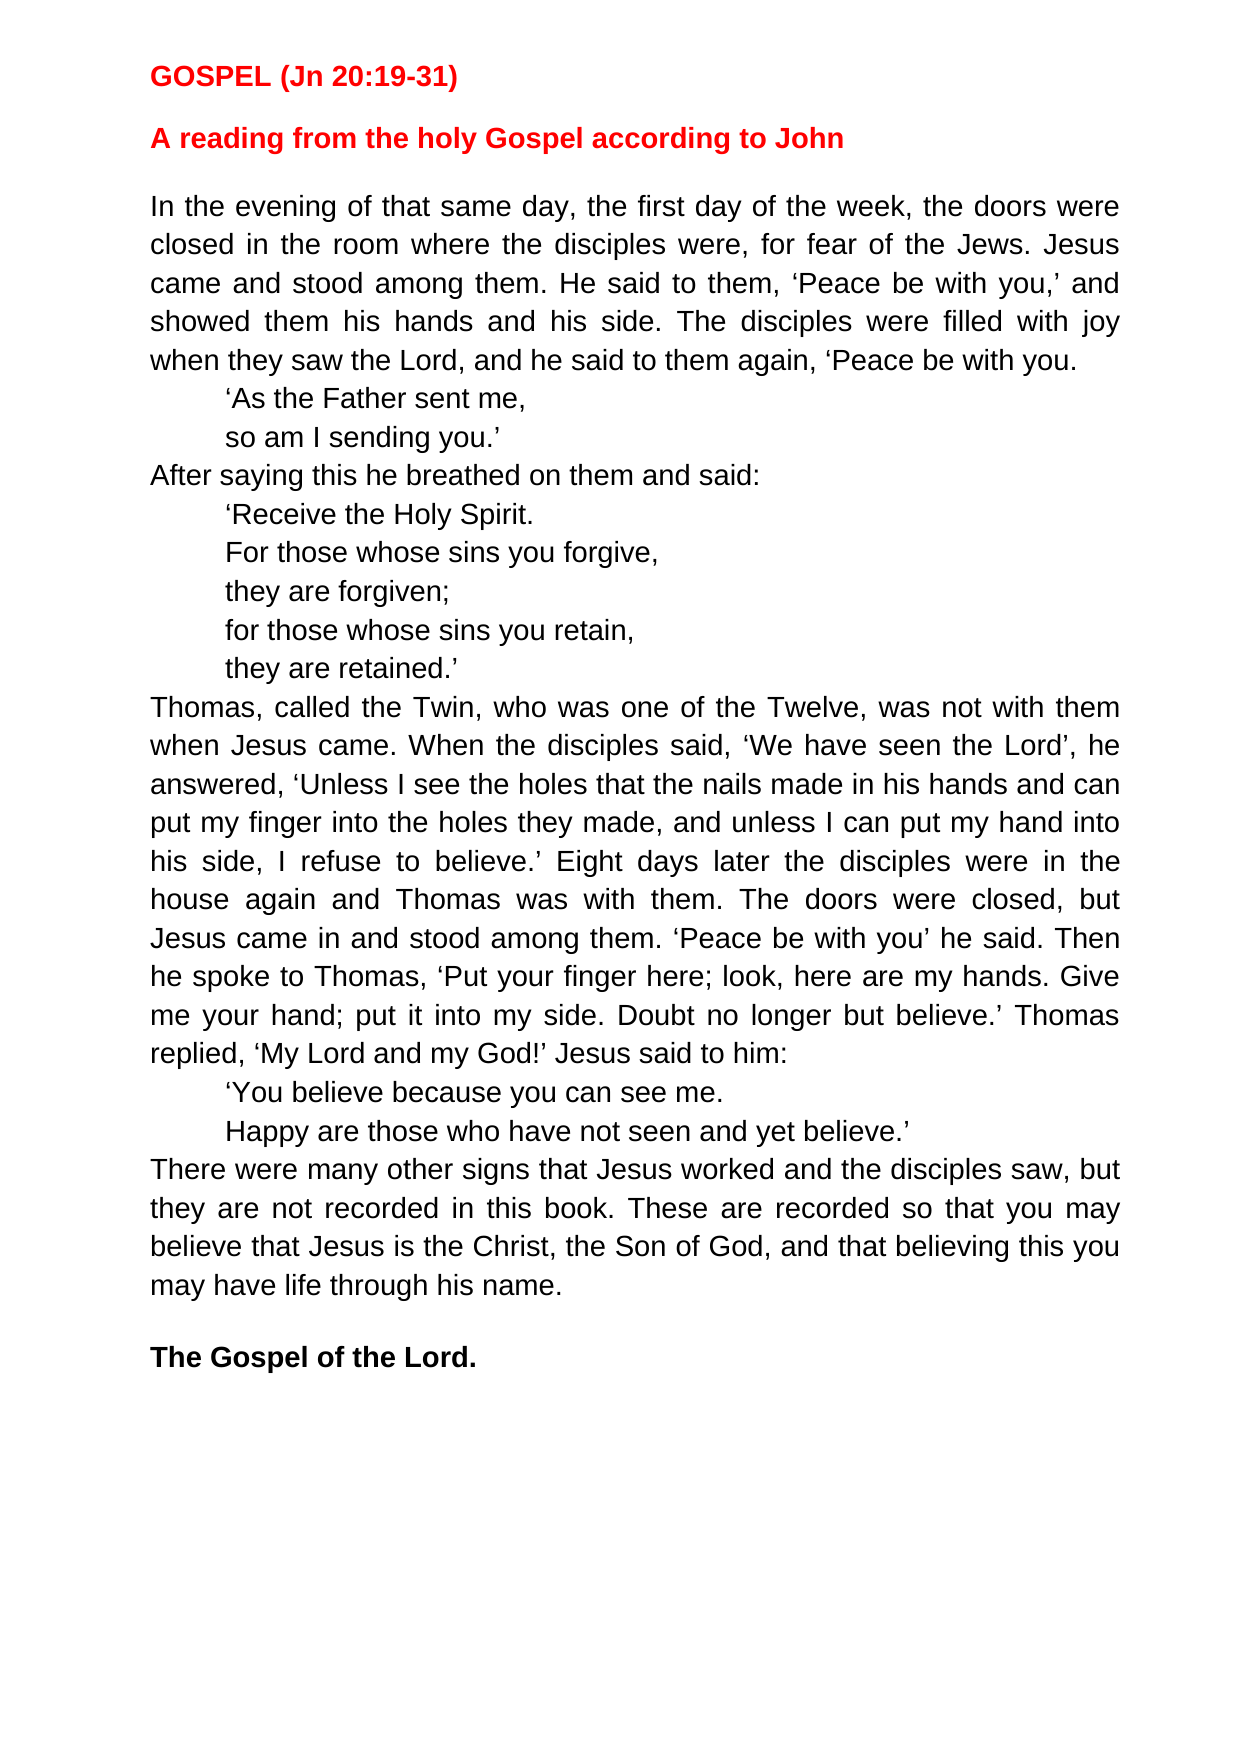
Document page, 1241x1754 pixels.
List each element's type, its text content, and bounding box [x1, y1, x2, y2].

subtitle they are retained.’ [225, 651, 1122, 684]
subtitle ‘You believe because you can see me. [225, 1075, 1122, 1108]
subtitle A reading from the holy Gospel according to John [150, 121, 1122, 155]
subtitle ‘Receive the Holy Spirit. [225, 497, 1122, 530]
subtitle for those whose sins you retain, [225, 612, 1122, 646]
subtitle The Gospel of the Lord. [150, 1340, 1122, 1373]
subtitle For those whose sins you forgive, [225, 535, 1122, 569]
subtitle Thomas, called the Twin, who was one of the Twelve, was not with them when Jesus came. When the disciples said, ‘We have seen the Lord’, he answered, ‘Unless I see the holes that the nails made in his hands and can put my finger into the holes they made, and unless I can put my hand into his side, I refuse to believe.’ Eight days later the disciples were in the house again and Thomas was with them. The doors were closed, but Jesus came in and stood among them. ‘Peace be with you’ he said. Then he spoke to Thomas, ‘Put your finger here; look, here are my hands. Give me your hand; put it into my side. Doubt no longer but believe.’ Thomas replied, ‘My Lord and my God!’ Jesus said to him: [150, 689, 1122, 1070]
subtitle There were many other signs that Jesus worked and the disciples saw, but they are not recorded in this book. These are recorded so that you may believe that Jesus is the Christ, the Son of God, and that believing this you may have life through his name. [150, 1152, 1122, 1301]
subtitle ‘As the Father sent me, [225, 381, 1122, 415]
subtitle they are forgiven; [225, 574, 1122, 607]
subtitle so am I sending you.’ [225, 420, 1122, 453]
subtitle Happy are those who have not seen and yet believe.’ [225, 1113, 1122, 1147]
subtitle After saying this he breathed on them and said: [150, 458, 1122, 492]
subtitle GOSPEL (Jn 20:19-31) [150, 59, 1122, 92]
subtitle In the evening of that same day, the first day of the week, the doors were closed in the room where the disciples were, for fear of the Jews. Jesus came and stood among them. He said to them, ‘Peace be with you,’ and showed them his hands and his side. The disciples were filled with joy when they saw the Lord, and he said to them again, ‘Peace be with you. [150, 188, 1122, 376]
